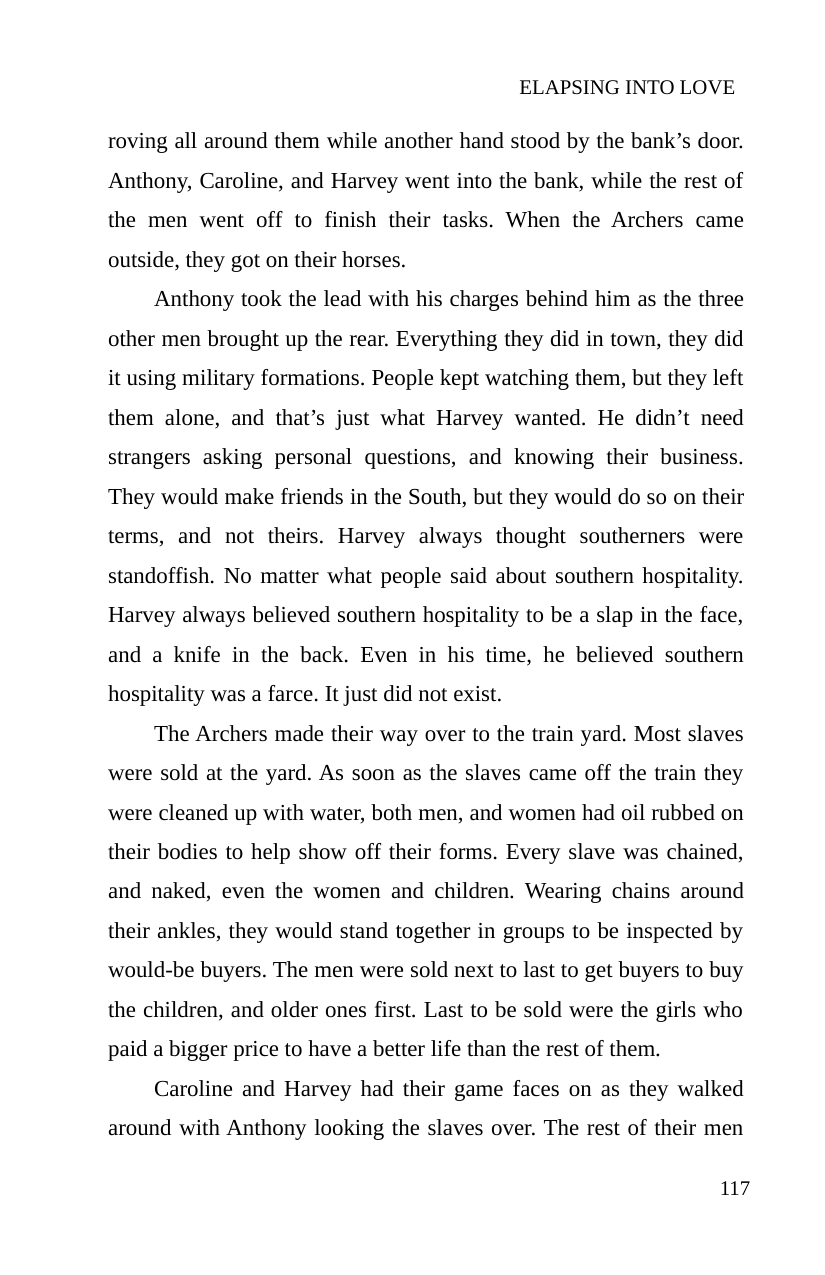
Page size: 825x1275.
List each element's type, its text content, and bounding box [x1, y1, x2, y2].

text The Archers made their way over to the train yard. Most slaves were sold at the yard. As soon as the slaves came off the train they were cleaned up with water, both men, and women had oil rubbed on their bodies to help show off their forms. Every slave was chained, and naked, even the women and children. Wearing chains around their ankles, they would stand together in groups to be inspected by would-be buyers. The men were sold next to last to get buyers to buy the children, and older ones first. Last to be sold were the girls who paid a bigger price to have a better life than the rest of them. [108, 720, 745, 1062]
text Anthony took the lead with his charges behind him as the three other men brought up the rear. Everything they did in town, they did it using military formations. People kept watching them, but they left them alone, and that’s just what Harvey wanted. He didn’t need strangers asking personal questions, and knowing their business. They would make friends in the South, but they would do so on their terms, and not theirs. Harvey always thought southerners were standoffish. No matter what people said about southern hospitality. Harvey always believed southern hospitality to be a slap in the face, and a knife in the back. Even in his time, he believed southern hospitality was a farce. It just did not exist. [108, 285, 745, 707]
